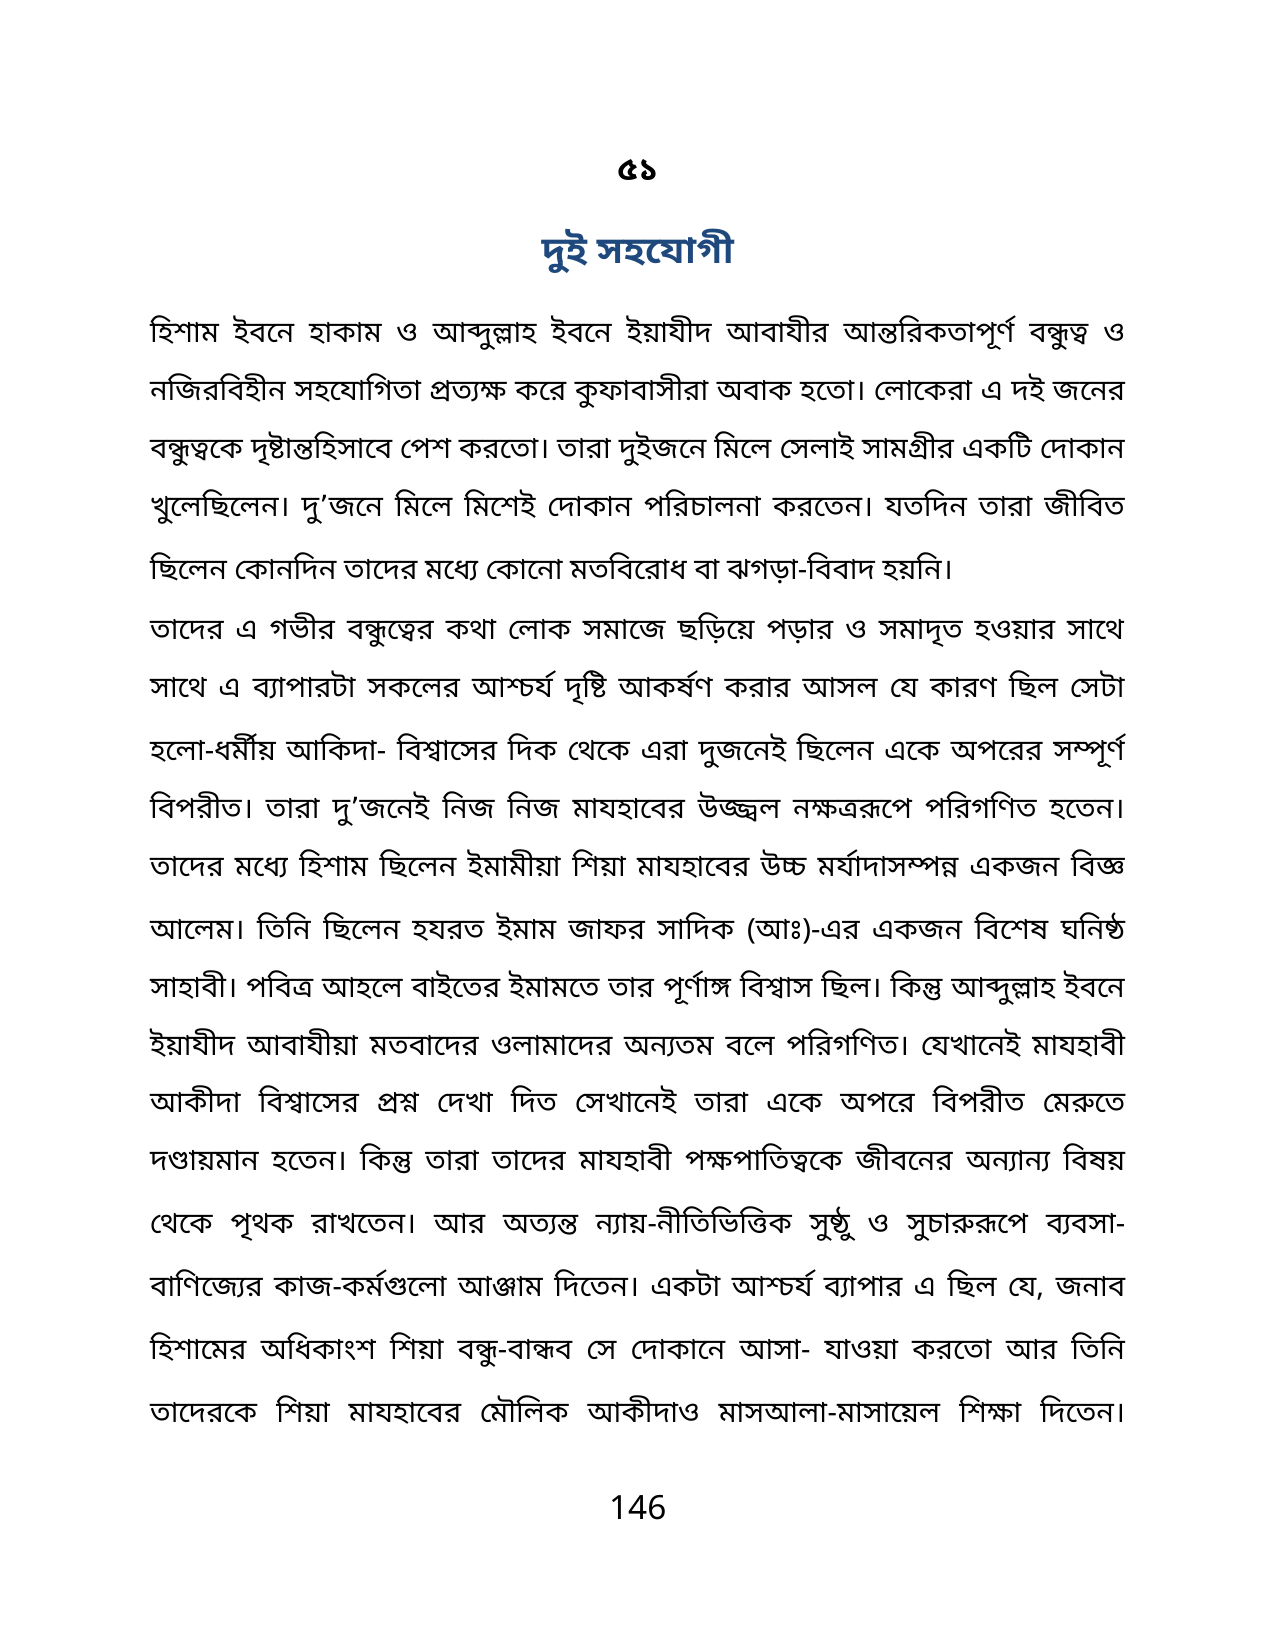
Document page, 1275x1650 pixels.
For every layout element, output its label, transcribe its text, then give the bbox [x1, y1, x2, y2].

text হিশাম ইবনে হাকাম ও আব্দুল্লাহ ইবনে ইয়াযীদ আবাযীর আন্তরিকতাপূর্ণ বন্ধুত্ব ও নজিরবিহীন সহযোগিতা প্রত্যক্ষ করে কুফাবাসীরা অবাক হতো। লোকেরা এ দই জনের বন্ধুত্বকে দৃষ্টান্তহিসাবে পেশ করতো। তারা দুইজনে মিলে সেলাই সামগ্রীর একটি দোকান খুলেছিলেন। দু’জনে মিলে মিশেই দোকান পরিচালনা করতেন। যতদিন তারা জীবিত ছিলেন কোনদিন তাদের মধ্যে কোনো মতবিরোধ বা ঝগড়া-বিবাদ হয়নি। [150, 316, 1125, 591]
subtitle দুই সহযোগী [150, 229, 1125, 278]
text ৫১ [150, 150, 1125, 194]
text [150, 613, 1125, 1434]
